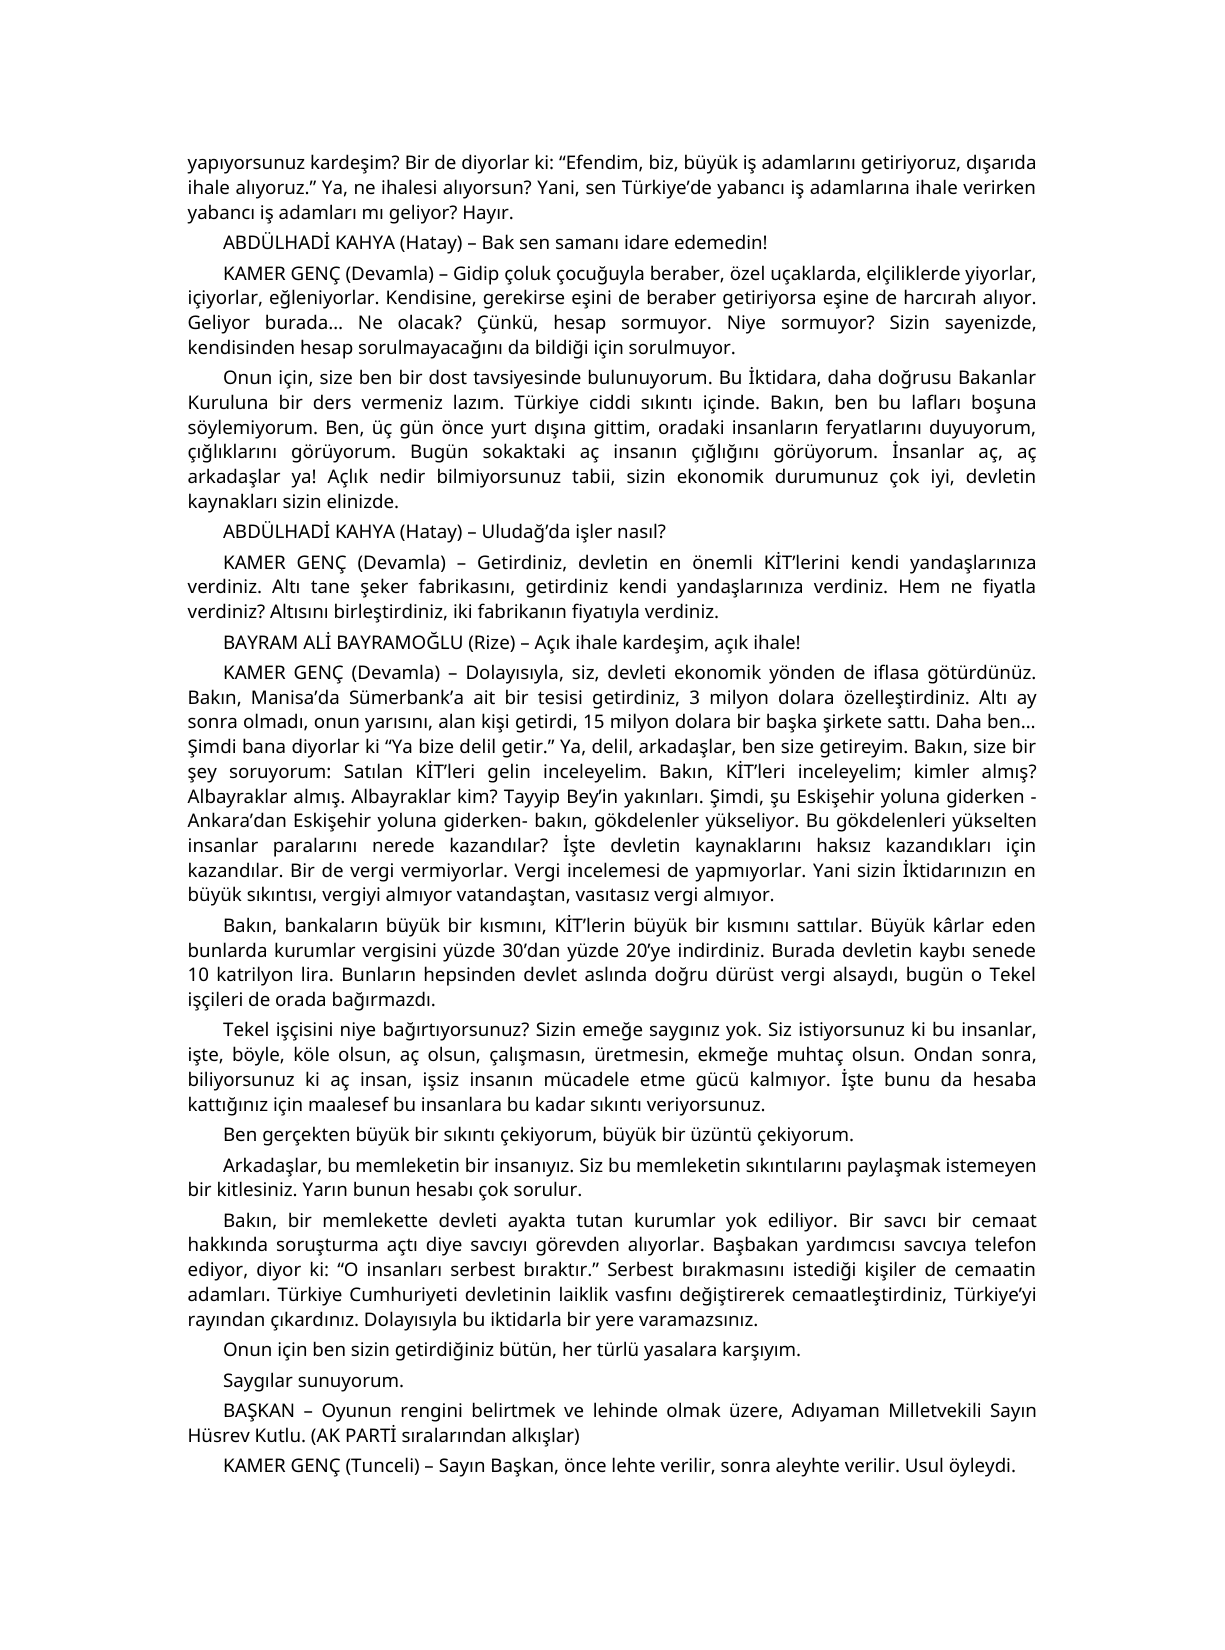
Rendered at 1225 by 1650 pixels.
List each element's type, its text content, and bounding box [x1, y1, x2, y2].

text KAMER GENÇ (Devamla) – Gidip çoluk çocuğuyla beraber, özel uçaklarda, elçiliklerde yiyorlar, içiyorlar, eğleniyorlar. Kendisine, gerekirse eşini de beraber getiriyorsa eşine de harcırah alıyor. Geliyor burada… Ne olacak? Çünkü, hesap sormuyor. Niye sormuyor? Sizin sayenizde, kendisinden hesap sorulmayacağını da bildiği için sorulmuyor. [187, 260, 1037, 359]
text Arkadaşlar, bu memleketin bir insanıyız. Siz bu memleketin sıkıntılarını paylaşmak istemeyen bir kitlesiniz. Yarın bunun hesabı çok sorulur. [187, 1152, 1037, 1202]
text KAMER GENÇ (Devamla) – Dolayısıyla, siz, devleti ekonomik yönden de iflasa götürdünüz. Bakın, Manisa’da Sümerbank’a ait bir tesisi getirdiniz, 3 milyon dolara özelleştirdiniz. Altı ay sonra olmadı, onun yarısını, alan kişi getirdi, 15 milyon dolara bir başka şirkete sattı. Daha ben… Şimdi bana diyorlar ki “Ya bize delil getir.” Ya, delil, arkadaşlar, ben size getireyim. Bakın, size bir şey soruyorum: Satılan KİT’leri gelin inceleyelim. Bakın, KİT’leri inceleyelim; kimler almış? Albayraklar almış. Albayraklar kim? Tayyip Bey’in yakınları. Şimdi, şu Eskişehir yoluna giderken -Ankara’dan Eskişehir yoluna giderken- bakın, gökdelenler yükseliyor. Bu gökdelenleri yükselten insanlar paralarını nerede kazandılar? İşte devletin kaynaklarını haksız kazandıkları için kazandılar. Bir de vergi vermiyorlar. Vergi incelemesi de yapmıyorlar. Yani sizin İktidarınızın en büyük sıkıntısı, vergiyi almıyor vatandaştan, vasıtasız vergi almıyor. [187, 660, 1037, 907]
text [187, 150, 1037, 224]
text Onun için, size ben bir dost tavsiyesinde bulunuyorum. Bu İktidara, daha doğrusu Bakanlar Kuruluna bir ders vermeniz lazım. Türkiye ciddi sıkıntı içinde. Bakın, ben bu lafları boşuna söylemiyorum. Ben, üç gün önce yurt dışına gittim, oradaki insanların feryatlarını duyuyorum, çığlıklarını görüyorum. Bugün sokaktaki aç insanın çığlığını görüyorum. İnsanlar aç, aç arkadaşlar ya! Açlık nedir bilmiyorsunuz tabii, sizin ekonomik durumunuz çok iyi, devletin kaynakları sizin elinizde. [187, 365, 1037, 513]
text Tekel işçisini niye bağırtıyorsunuz? Sizin emeğe saygınız yok. Siz istiyorsunuz ki bu insanlar, işte, böyle, köle olsun, aç olsun, çalışmasın, üretmesin, ekmeğe muhtaç olsun. Ondan sonra, biliyorsunuz ki aç insan, işsiz insanın mücadele etme gücü kalmıyor. İşte bunu da hesaba kattığınız için maalesef bu insanlara bu kadar sıkıntı veriyorsunuz. [187, 1017, 1037, 1116]
text KAMER GENÇ (Devamla) – Getirdiniz, devletin en önemli KİT’lerini kendi yandaşlarınıza verdiniz. Altı tane şeker fabrikasını, getirdiniz kendi yandaşlarınıza verdiniz. Hem ne fiyatla verdiniz? Altısını birleştirdiniz, iki fabrikanın fiyatıyla verdiniz. [187, 549, 1037, 623]
text ABDÜLHADİ KAHYA (Hatay) – Bak sen samanı idare edemedin! [187, 230, 1037, 254]
text Ben gerçekten büyük bir sıkıntı çekiyorum, büyük bir üzüntü çekiyorum. [187, 1122, 1037, 1146]
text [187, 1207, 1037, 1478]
text ABDÜLHADİ KAHYA (Hatay) – Uludağ’da işler nasıl? [187, 519, 1037, 544]
text Bakın, bankaların büyük bir kısmını, KİT’lerin büyük bir kısmını sattılar. Büyük kârlar eden bunlarda kurumlar vergisini yüzde 30’dan yüzde 20’ye indirdiniz. Burada devletin kaybı senede 10 katrilyon lira. Bunların hepsinden devlet aslında doğru dürüst vergi alsaydı, bugün o Tekel işçileri de orada bağırmazdı. [187, 913, 1037, 1011]
text BAYRAM ALİ BAYRAMOĞLU (Rize) – Açık ihale kardeşim, açık ihale! [187, 629, 1037, 654]
